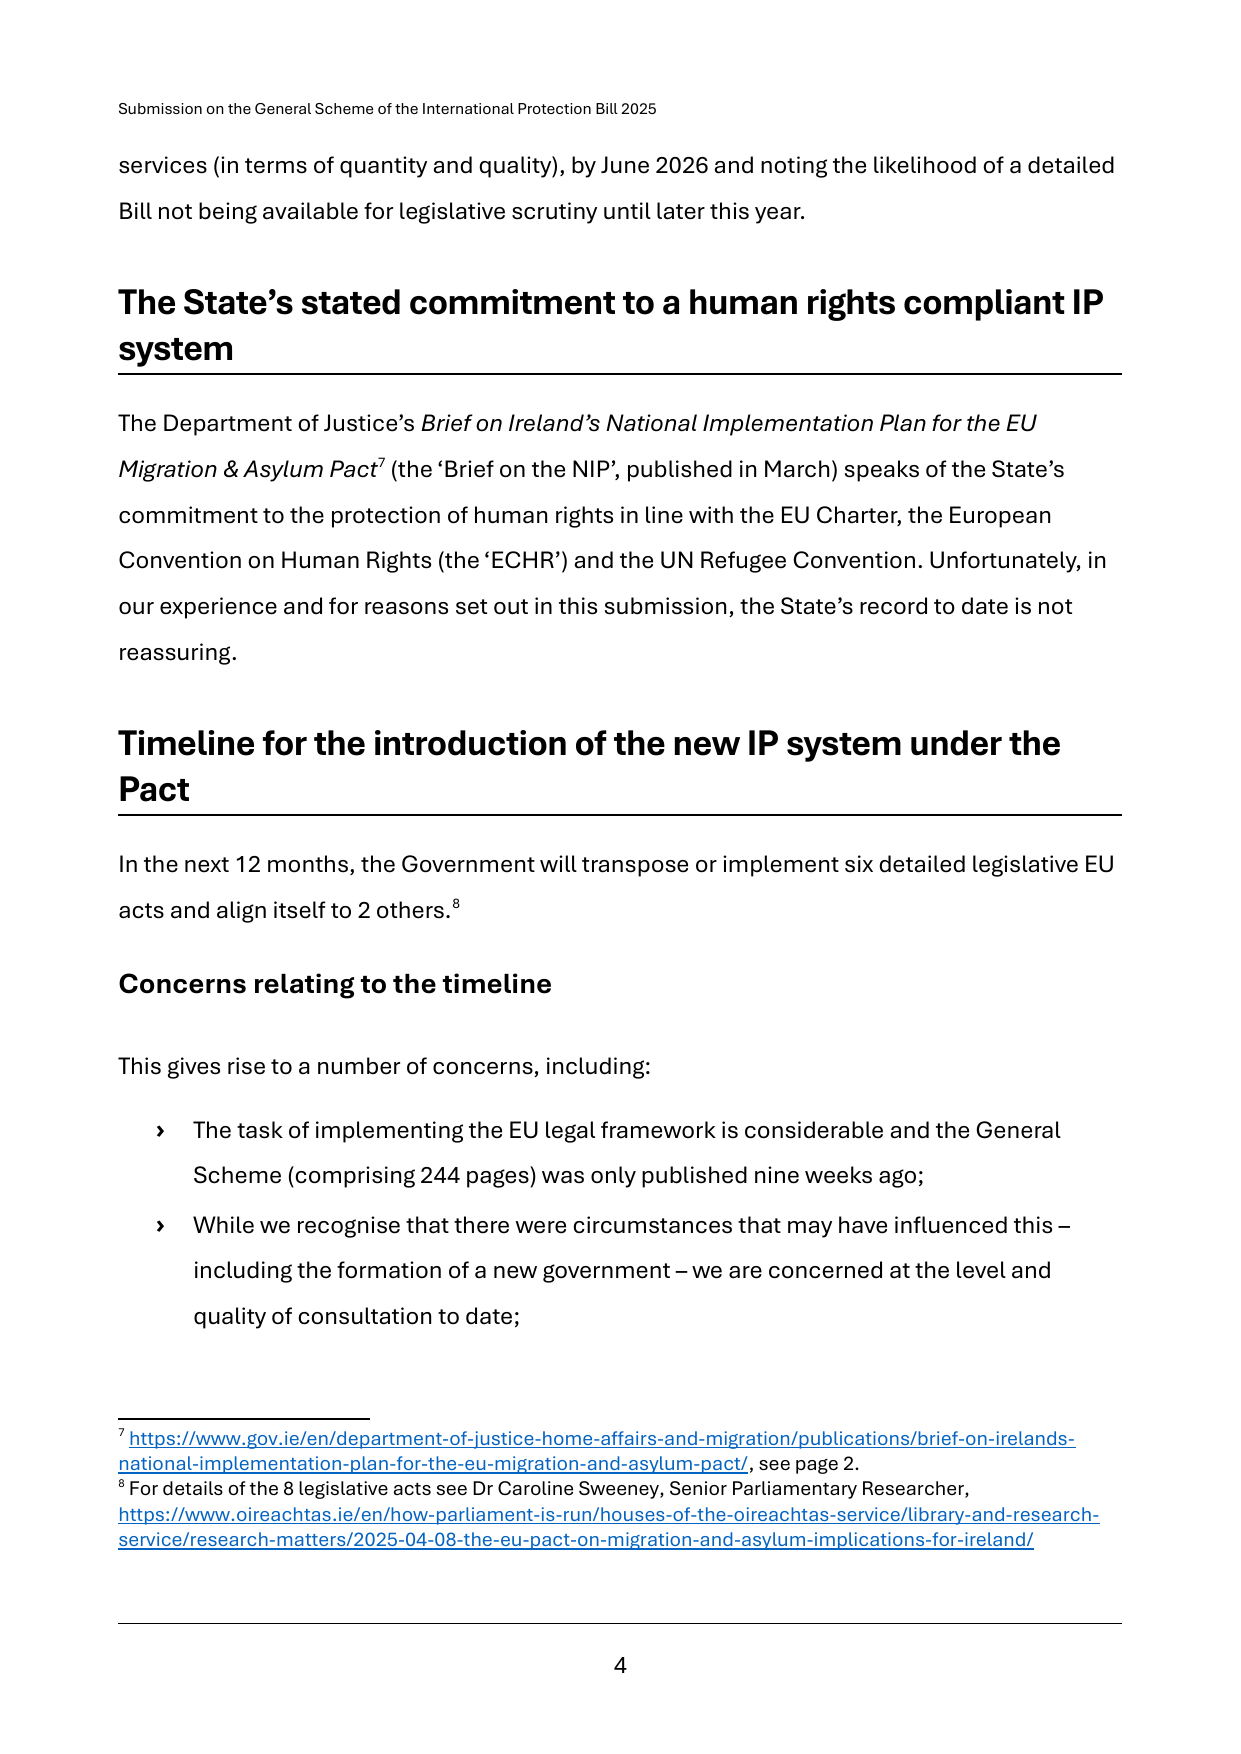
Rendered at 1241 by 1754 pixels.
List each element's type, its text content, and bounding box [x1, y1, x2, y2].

subtitle The State’s stated commitment to a human rights compliant IP system [118, 279, 1122, 373]
text The Department of Justice’s Brief on Ireland’s National Implementation Plan for the EU Migration & Asylum Pact (the ‘Brief on the NIP’, published in March) speaks of the State’s commitment to the protection of human rights in line with the EU Charter, the European Convention on Human Rights (the ‘ECHR’) and the UN Refugee Convention. Unfortunately, in our experience and for reasons set out in this submission, the State’s record to date is not reassuring. [118, 408, 1122, 667]
text The task of implementing the EU legal framework is considerable and the General Scheme (comprising 244 pages) was only published nine weeks ago; [156, 1111, 1122, 1191]
subtitle Timeline for the introduction of the new IP system under the Pact [118, 720, 1122, 814]
subtitle Concerns relating to the timeline [118, 966, 1122, 1001]
text This gives rise to a number of concerns, including: [118, 1051, 1122, 1082]
text The new asylum system, to be introduced on foot of the Pact, aims to significantly shorten the period between an IP applicant making their application and a determination of their status. Central to this new system are essential protections and supports for IP applicants. Given the failures of the current IP system, operating under the International Protection Act 2015 (the ‘IPA’), we have significant concerns about the capacity of the State to deliver the necessary services (in terms of quantity and quality), by June 2026 and noting the likelihood of a detailed Bill not being available for legislative scrutiny until later this year. [118, 150, 1122, 226]
text In the next 12 months, the Government will transpose or implement six detailed legislative EU acts and align itself to 2 others. [118, 849, 1122, 925]
text While we recognise that there were circumstances that may have influenced this – including the formation of a new government – we are concerned at the level and quality of consultation to date; [156, 1206, 1122, 1332]
